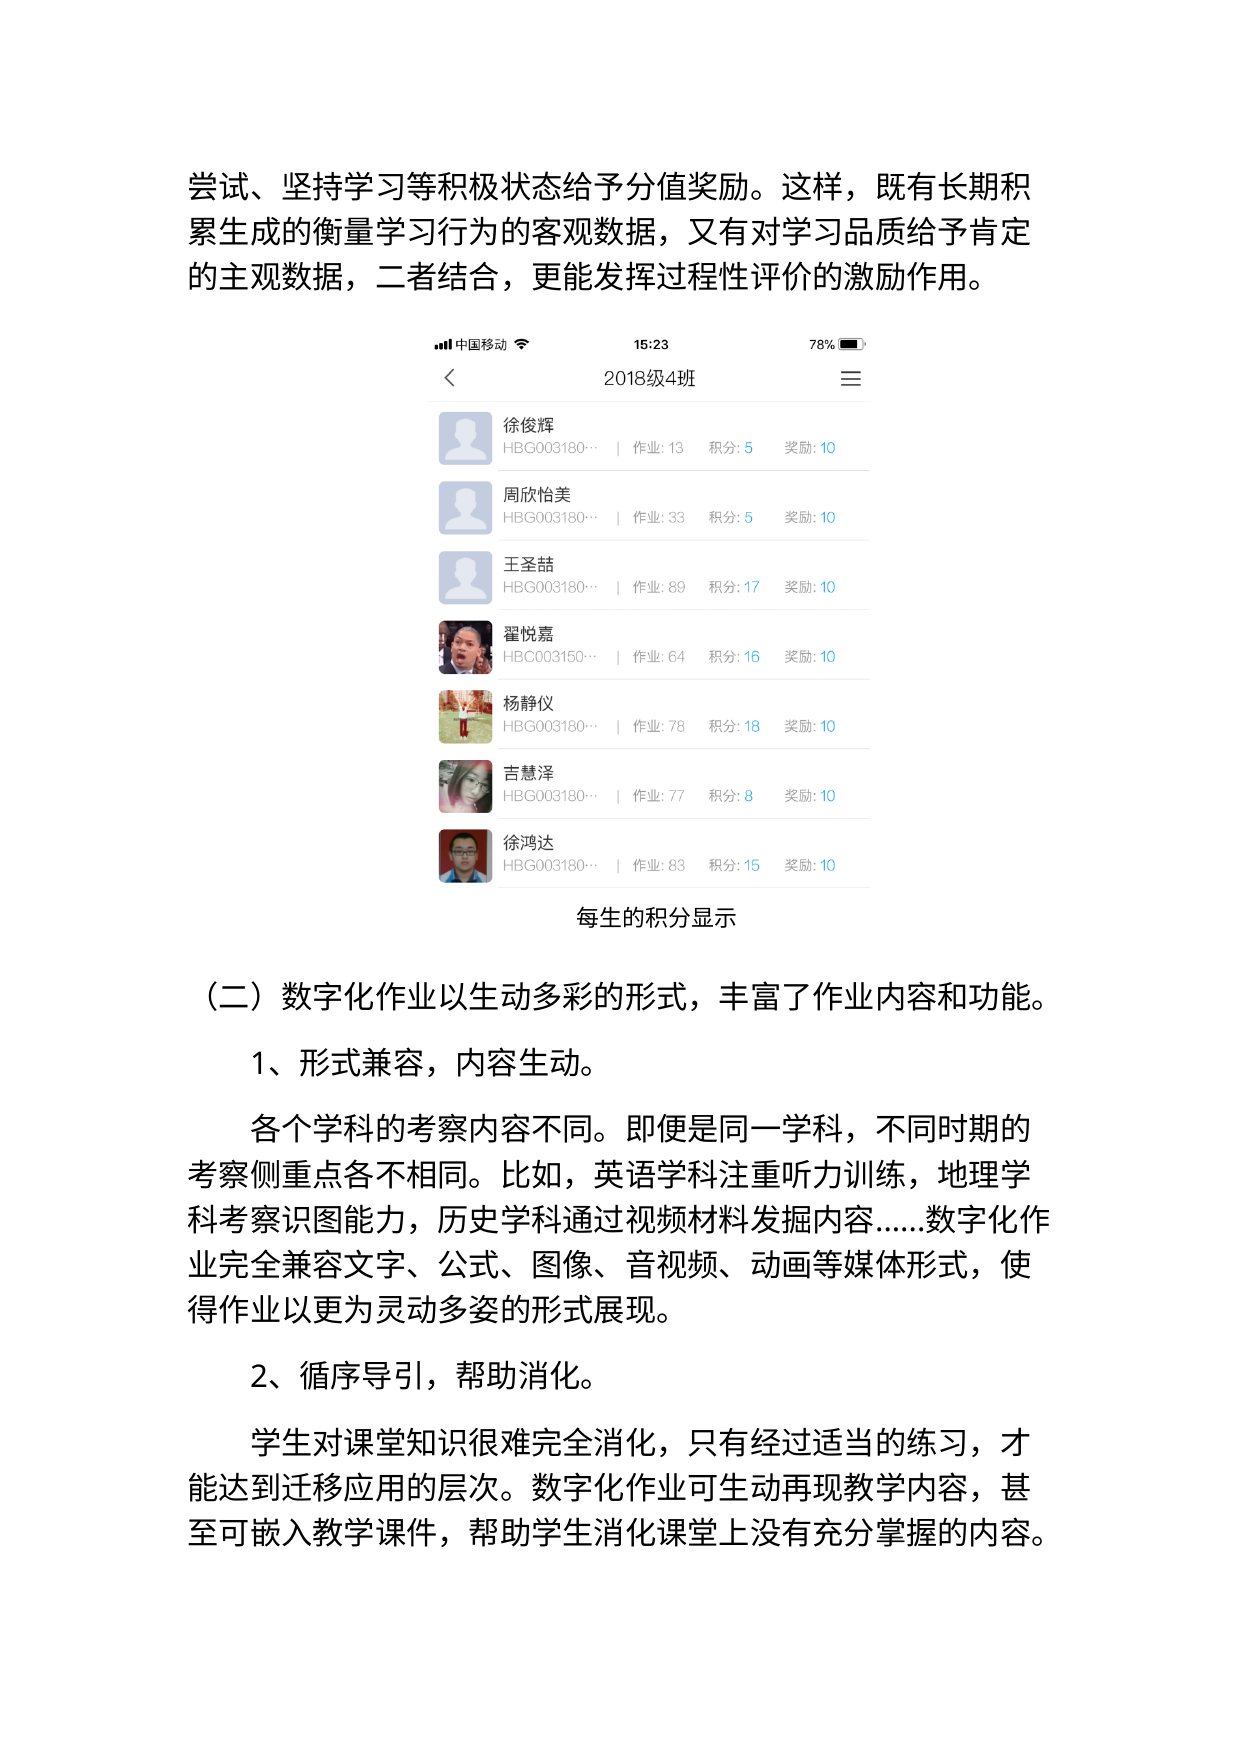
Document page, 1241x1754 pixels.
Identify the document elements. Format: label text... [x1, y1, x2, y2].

text （二）数字化作业以生动多彩的形式，丰富了作业内容和功能。 [187, 972, 1053, 1017]
text 2、循序导引，帮助消化。 [187, 1352, 1053, 1397]
text 学生对课堂知识很难完全消化，只有经过适当的练习，才能达到迁移应用的层次。数字化作业可生动再现教学内容，甚至可嵌入教学课件，帮助学生消化课堂上没有充分掌握的内容。 [187, 1418, 1053, 1553]
picture [428, 333, 871, 888]
text 各个学科的考察内容不同。即便是同一学科，不同时期的考察侧重点各不相同。比如，英语学科注重听力训练，地理学科考察识图能力，历史学科通过视频材料发掘内容......数字化作业完全兼容文字、公式、图像、音视频、动画等媒体形式，使得作业以更为灵动多姿的形式展现。 [187, 1104, 1053, 1331]
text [187, 162, 1053, 298]
text 1、形式兼容，内容生动。 [187, 1038, 1053, 1084]
